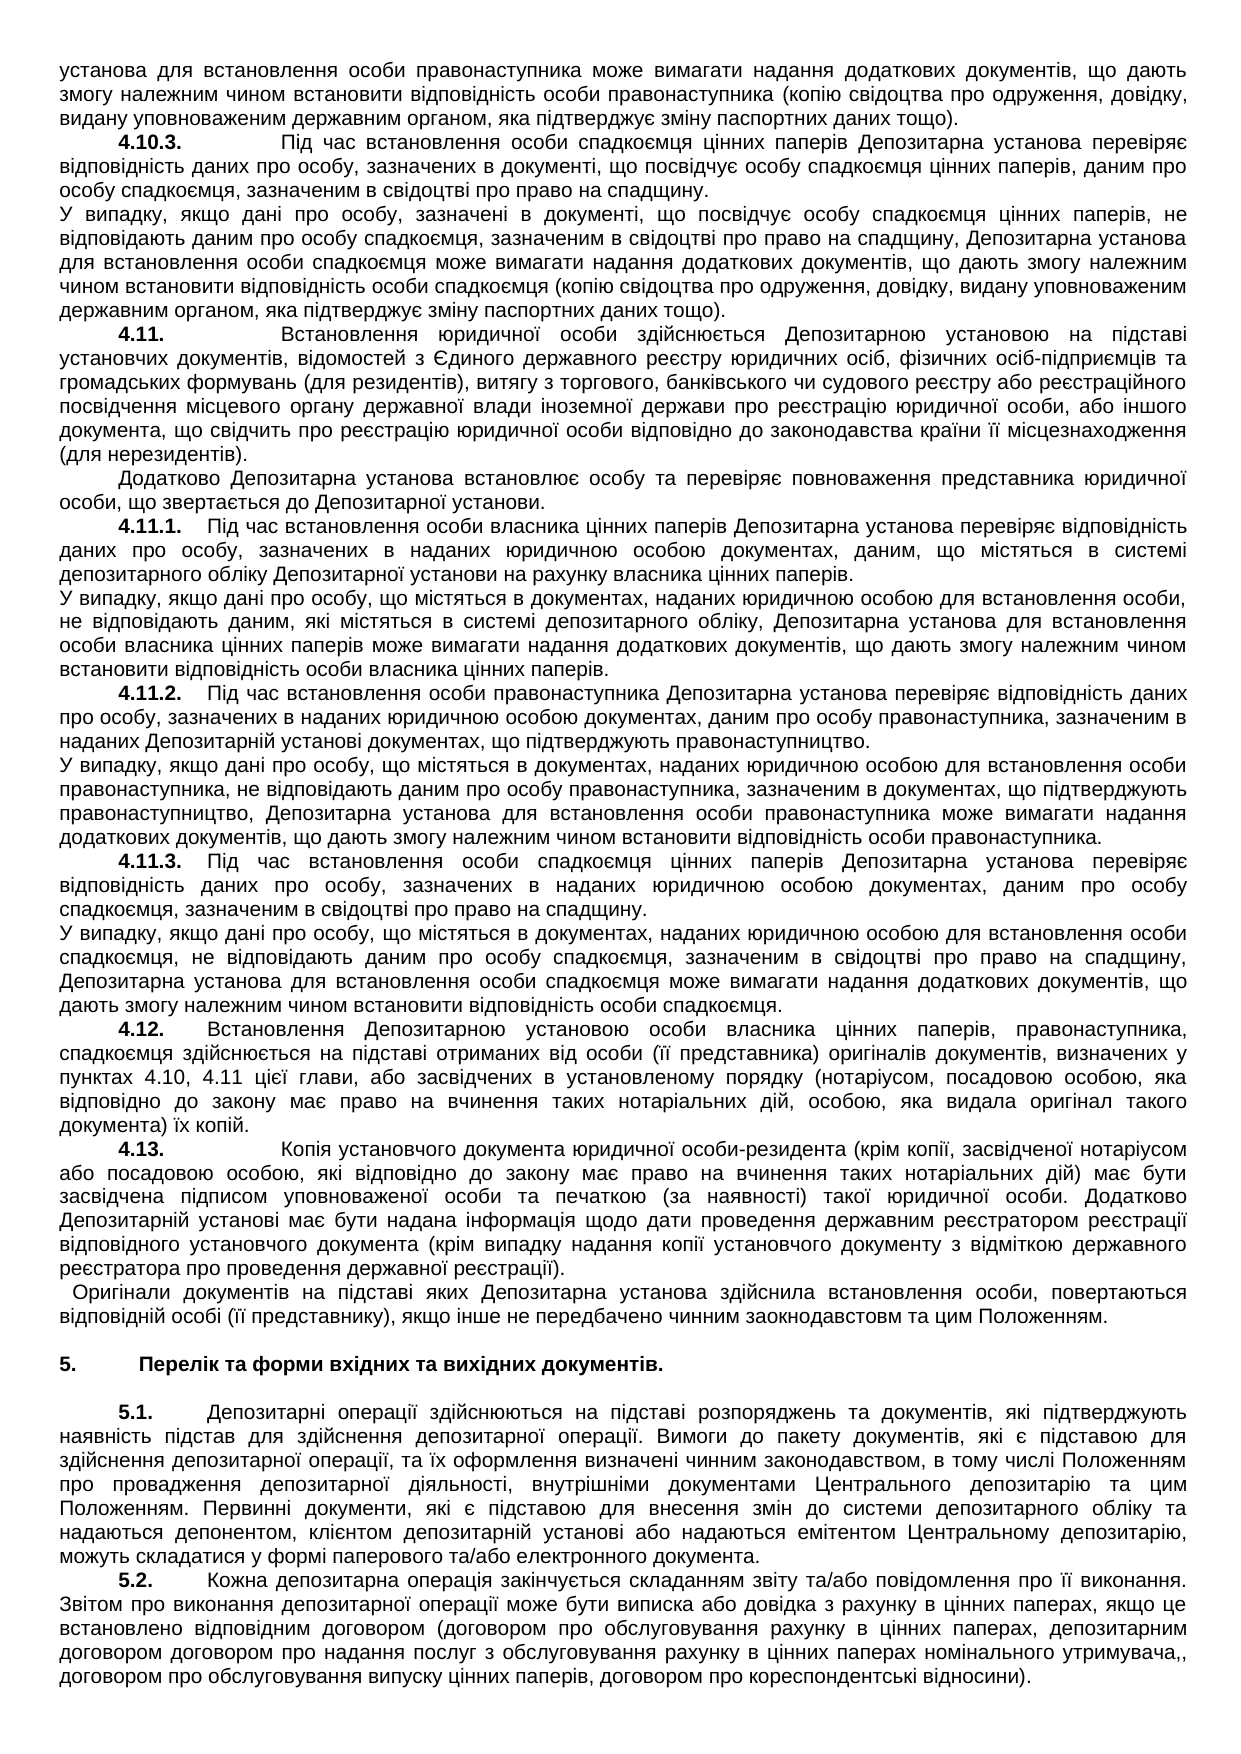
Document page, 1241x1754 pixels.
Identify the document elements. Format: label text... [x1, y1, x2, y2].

list Копія установчого документа юридичної особи-резидента (крім копії, засвідченої нотаріусом або посадовою особою, які відповідно до закону має право на вчинення таких нотаріальних дій) має бути засвідчена підписом уповноваженої особи та печаткою (за наявності) такої юридичної особи. Додатково Депозитарній установі має бути надана інформація щодо дати проведення державним реєстратором реєстрації відповідного установчого документа (крім випадку надання копії установчого документу з відміткою державного реєстратора про проведення державної реєстрації). [59, 1136, 1188, 1280]
list Встановлення юридичної особи здійснюється Депозитарною установою на підставі установчих документів, відомостей з Єдиного державного реєстру юридичних осіб, фізичних осіб-підприємців та громадських формувань (для резидентів), витягу з торгового, банківського чи судового реєстру або реєстраційного посвідчення місцевого органу державної влади іноземної держави про реєстрацію юридичної особи, або іншого документа, що свідчить про реєстрацію юридичної особи відповідно до законодавства країни її місцезнаходження (для нерезидентів). [59, 322, 1188, 466]
list Депозитарні операції здійснюються на підставі розпоряджень та документів, які підтверджують наявність підстав для здійснення депозитарної операції. Вимоги до пакету документів, які є підставою для здійснення депозитарної операції, та їх оформлення визначені чинним законодавством, в тому числі Положенням про провадження депозитарної діяльності, внутрішніми документами Центрального депозитарію та цим Положенням. Первинні документи, які є підставою для внесення змін до системи депозитарного обліку та надаються депонентом, клієнтом депозитарній установі або надаються емітентом Центральному депозитарію, можуть складатися у формі паперового та/або електронного документа. [59, 1400, 1188, 1568]
text У випадку, якщо дані про особу, що містяться в документах, наданих юридичною особою для встановлення особи правонаступника, не відповідають даним про особу правонаступника, зазначеним в документах, що підтверджують правонаступництво, Депозитарна установа для встановлення особи правонаступника може вимагати надання додаткових документів, що дають змогу належним чином встановити відповідність особи правонаступника. [59, 753, 1188, 849]
text У випадку, якщо дані про особу, зазначені в документі, що посвідчує особу спадкоємця цінних паперів, не відповідають даним про особу спадкоємця, зазначеним в свідоцтві про право на спадщину, Депозитарна установа для встановлення особи спадкоємця може вимагати надання додаткових документів, що дають змогу належним чином встановити відповідність особи спадкоємця (копію свідоцтва про одруження, довідку, видану уповноваженим державним органом, яка підтверджує зміну паспортних даних тощо). [59, 202, 1188, 322]
list Під час встановлення особи спадкоємця цінних паперів Депозитарна установа перевіряє відповідність даних про особу, зазначених в документі, що посвідчує особу спадкоємця цінних паперів, даним про особу спадкоємця, зазначеним в свідоцтві про право на спадщину. [59, 130, 1188, 202]
list Під час встановлення особи власника цінних паперів Депозитарна установа перевіряє відповідність даних про особу, зазначених в наданих юридичною особою документах, даним, що містяться в системі депозитарного обліку Депозитарної установи на рахунку власника цінних паперів. [59, 513, 1188, 585]
subtitle Перелік та форми вхідних та вихідних документів. [59, 1352, 1188, 1376]
list Кожна депозитарна операція закінчується складанням звіту та/або повідомлення про її виконання. Звітом про виконання депозитарної операції може бути виписка або довідка з рахунку в цінних паперах, якщо це встановлено відповідним договором (договором про обслуговування рахунку в цінних паперах, депозитарним договором договором про надання послуг з обслуговування рахунку в цінних паперах номінального утримувача,, договором про обслуговування випуску цінних паперів, договором про кореспондентські відносини). [59, 1568, 1188, 1687]
text Додатково Депозитарна установа встановлює особу та перевіряє повноваження представника юридичної особи, що звертається до Депозитарної установи. [59, 466, 1188, 513]
text У випадку, якщо дані про особу, що містяться в документах, наданих юридичною особою для встановлення особи спадкоємця, не відповідають даним про особу спадкоємця, зазначеним в свідоцтві про право на спадщину, Депозитарна установа для встановлення особи спадкоємця може вимагати надання додаткових документів, що дають змогу належним чином встановити відповідність особи спадкоємця. [59, 921, 1188, 1017]
list Встановлення Депозитарною установою особи власника цінних паперів, правонаступника, спадкоємця здійснюється на підставі отриманих від особи (її представника) оригіналів документів, визначених у пунктах 4.10, 4.11 цієї глави, або засвідчених в установленому порядку (нотаріусом, посадовою особою, яка відповідно до закону має право на вчинення таких нотаріальних дій, особою, яка видала оригінал такого документа) їх копій. [59, 1017, 1188, 1136]
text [59, 58, 1188, 130]
text У випадку, якщо дані про особу, що містяться в документах, наданих юридичною особою для встановлення особи, не відповідають даним, які містяться в системі депозитарного обліку, Депозитарна установа для встановлення особи власника цінних паперів може вимагати надання додаткових документів, що дають змогу належним чином встановити відповідність особи власника цінних паперів. [59, 585, 1188, 681]
list Під час встановлення особи спадкоємця цінних паперів Депозитарна установа перевіряє відповідність даних про особу, зазначених в наданих юридичною особою документах, даним про особу спадкоємця, зазначеним в свідоцтві про право на спадщину. [59, 849, 1188, 921]
text Оригінали документів на підставі яких Депозитарна установа здійснила встановлення особи, повертаються відповідній особі (її представнику), якщо інше не передбачено чинним заокнодавстовм та цим Положенням. [59, 1280, 1188, 1328]
list Під час встановлення особи правонаступника Депозитарна установа перевіряє відповідність даних про особу, зазначених в наданих юридичною особою документах, даним про особу правонаступника, зазначеним в наданих Депозитарній установі документах, що підтверджують правонаступництво. [59, 681, 1188, 753]
